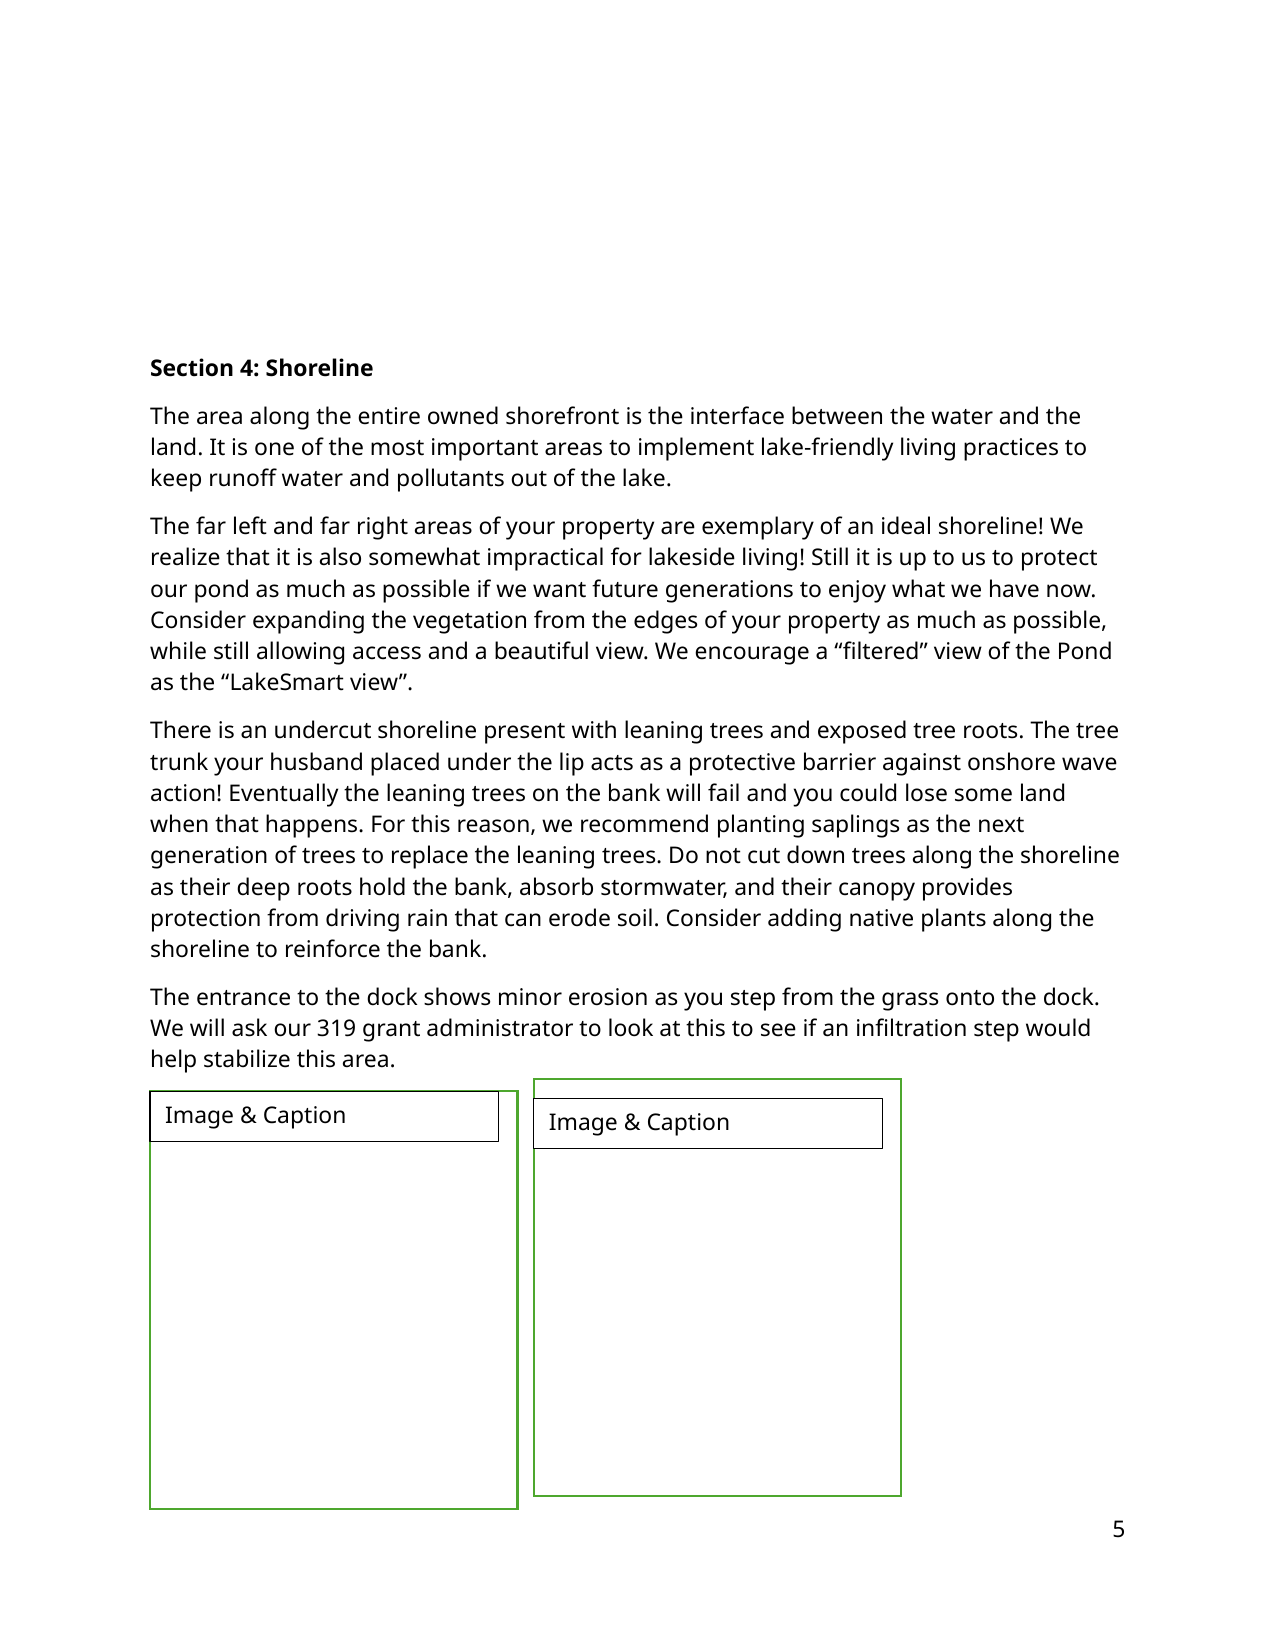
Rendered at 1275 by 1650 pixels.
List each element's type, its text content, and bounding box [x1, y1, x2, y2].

text Section 4: Shoreline [150, 352, 1125, 383]
text The area along the entire owned shorefront is the interface between the water and the land. It is one of the most important areas to implement lake-friendly living practices to keep runoﬀ water and pollutants out of the lake. [150, 399, 1125, 493]
text There is an undercut shoreline present with leaning trees and exposed tree roots. The tree trunk your husband placed under the lip acts as a protective barrier against onshore wave action! Eventually the leaning trees on the bank will fail and you could lose some land when that happens. For this reason, we recommend planting saplings as the next generation of trees to replace the leaning trees. Do not cut down trees along the shoreline as their deep roots hold the bank, absorb stormwater, and their canopy provides protection from driving rain that can erode soil. Consider adding native plants along the shoreline to reinforce the bank. [150, 714, 1125, 964]
text The entrance to the dock shows minor erosion as you step from the grass onto the dock. We will ask our 319 grant administrator to look at this to see if an inﬁltration step would help stabilize this area. [150, 981, 1125, 1074]
text The far left and far right areas of your property are exemplary of an ideal shoreline! We realize that it is also somewhat impractical for lakeside living! Still it is up to us to protect our pond as much as possible if we want future generations to enjoy what we have now. Consider expanding the vegetation from the edges of your property as much as possible, while still allowing access and a beautiful view. We encourage a “ﬁltered” view of the Pond as the “LakeSmart view”. [150, 510, 1125, 697]
